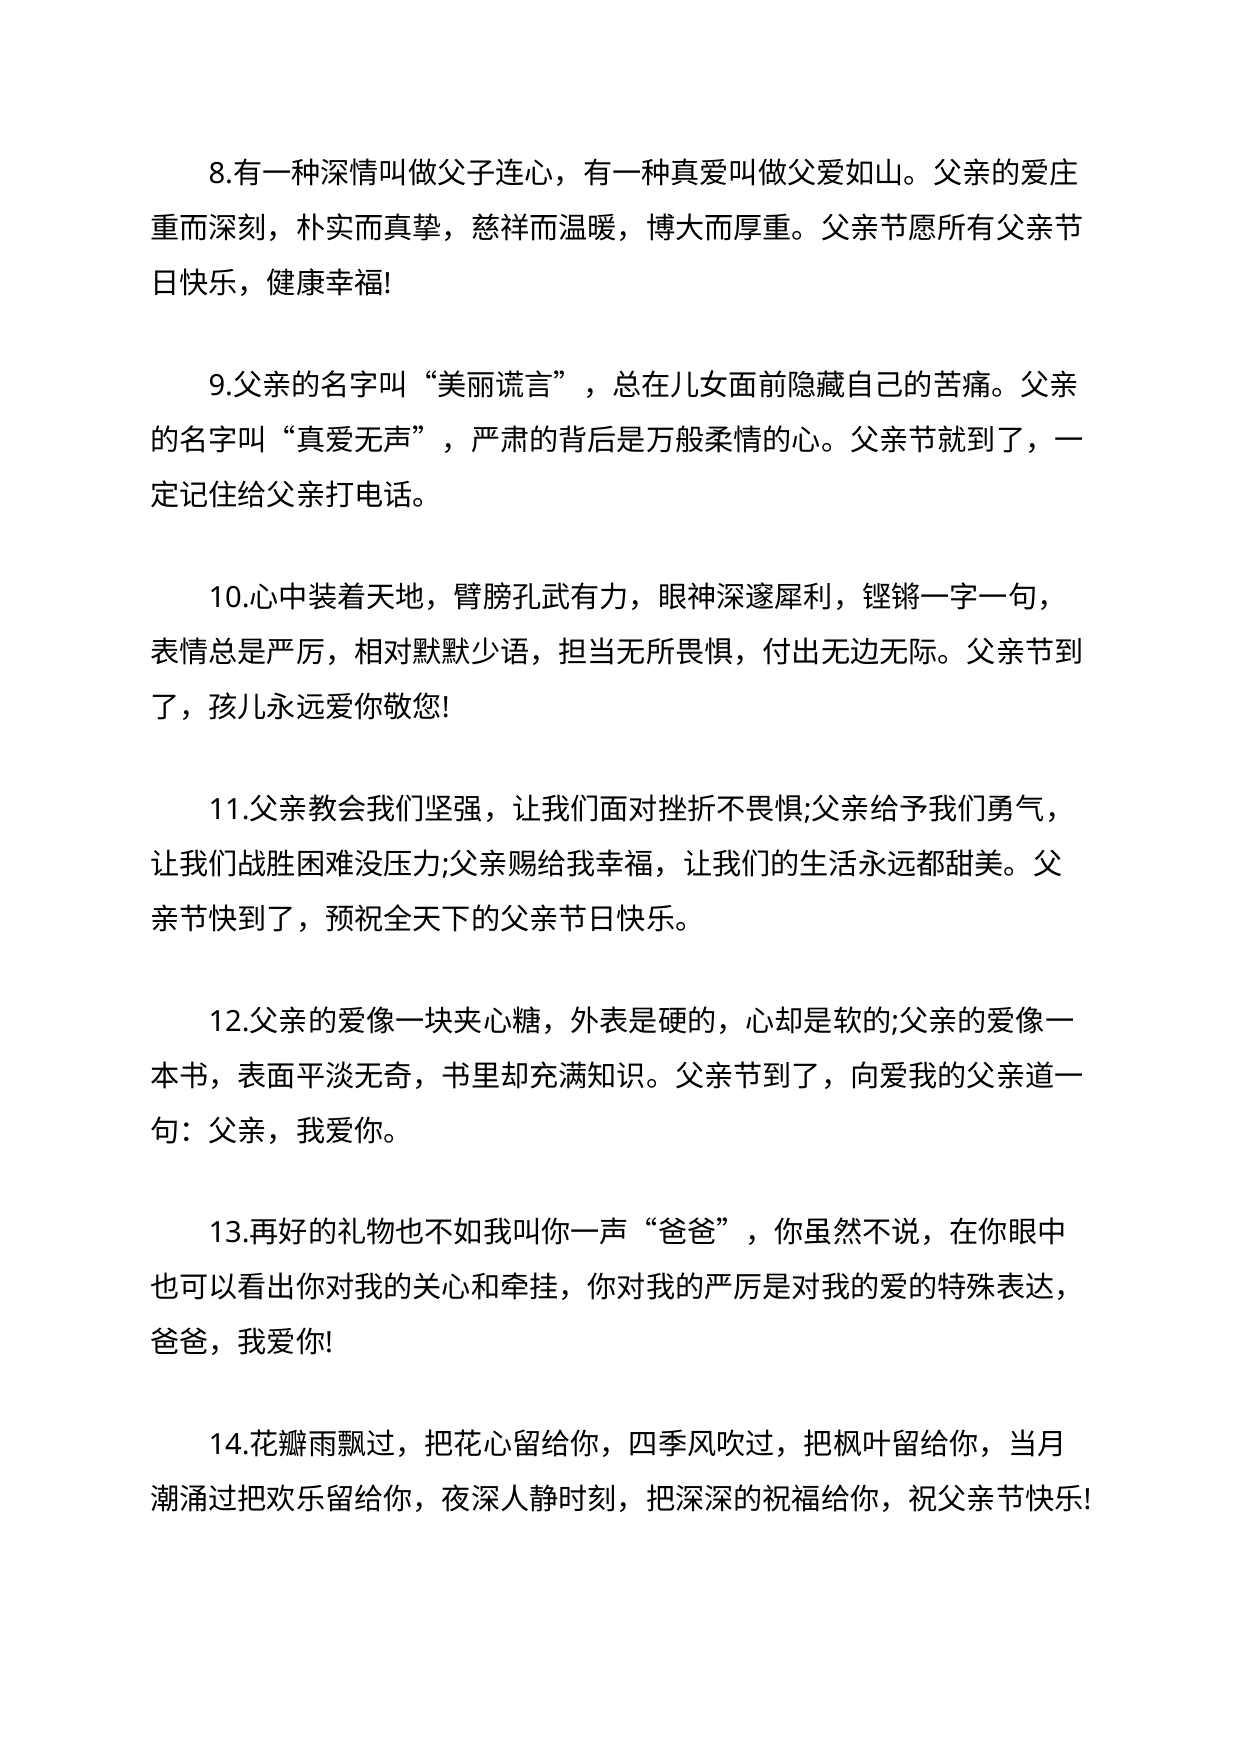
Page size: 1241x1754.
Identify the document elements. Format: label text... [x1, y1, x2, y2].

text 13.再好的礼物也不如我叫你一声“爸爸”，你虽然不说，在你眼中也可以看出你对我的关心和牵挂，你对我的严厉是对我的爱的特殊表达，爸爸，我爱你! [150, 1209, 1090, 1361]
text 11.父亲教会我们坚强，让我们面对挫折不畏惧;父亲给予我们勇气，让我们战胜困难没压力;父亲赐给我幸福，让我们的生活永远都甜美。父亲节快到了，预祝全天下的父亲节日快乐。 [150, 785, 1090, 938]
text 14.花瓣雨飘过，把花心留给你，四季风吹过，把枫叶留给你，当月潮涌过把欢乐留给你，夜深人静时刻，把深深的祝福给你，祝父亲节快乐! [150, 1421, 1090, 1518]
text 8.有一种深情叫做父子连心，有一种真爱叫做父爱如山。父亲的爱庄重而深刻，朴实而真挚，慈祥而温暖，博大而厚重。父亲节愿所有父亲节日快乐，健康幸福! [150, 150, 1090, 302]
text 12.父亲的爱像一块夹心糖，外表是硬的，心却是软的;父亲的爱像一本书，表面平淡无奇，书里却充满知识。父亲节到了，向爱我的父亲道一句：父亲，我爱你。 [150, 997, 1090, 1149]
text 10.心中装着天地，臂膀孔武有力，眼神深邃犀利，铿锵一字一句，表情总是严厉，相对默默少语，担当无所畏惧，付出无边无际。父亲节到了，孩儿永远爱你敬您! [150, 573, 1090, 726]
text 9.父亲的名字叫“美丽谎言”，总在儿女面前隐藏自己的苦痛。父亲的名字叫“真爱无声”，严肃的背后是万般柔情的心。父亲节就到了，一定记住给父亲打电话。 [150, 362, 1090, 514]
